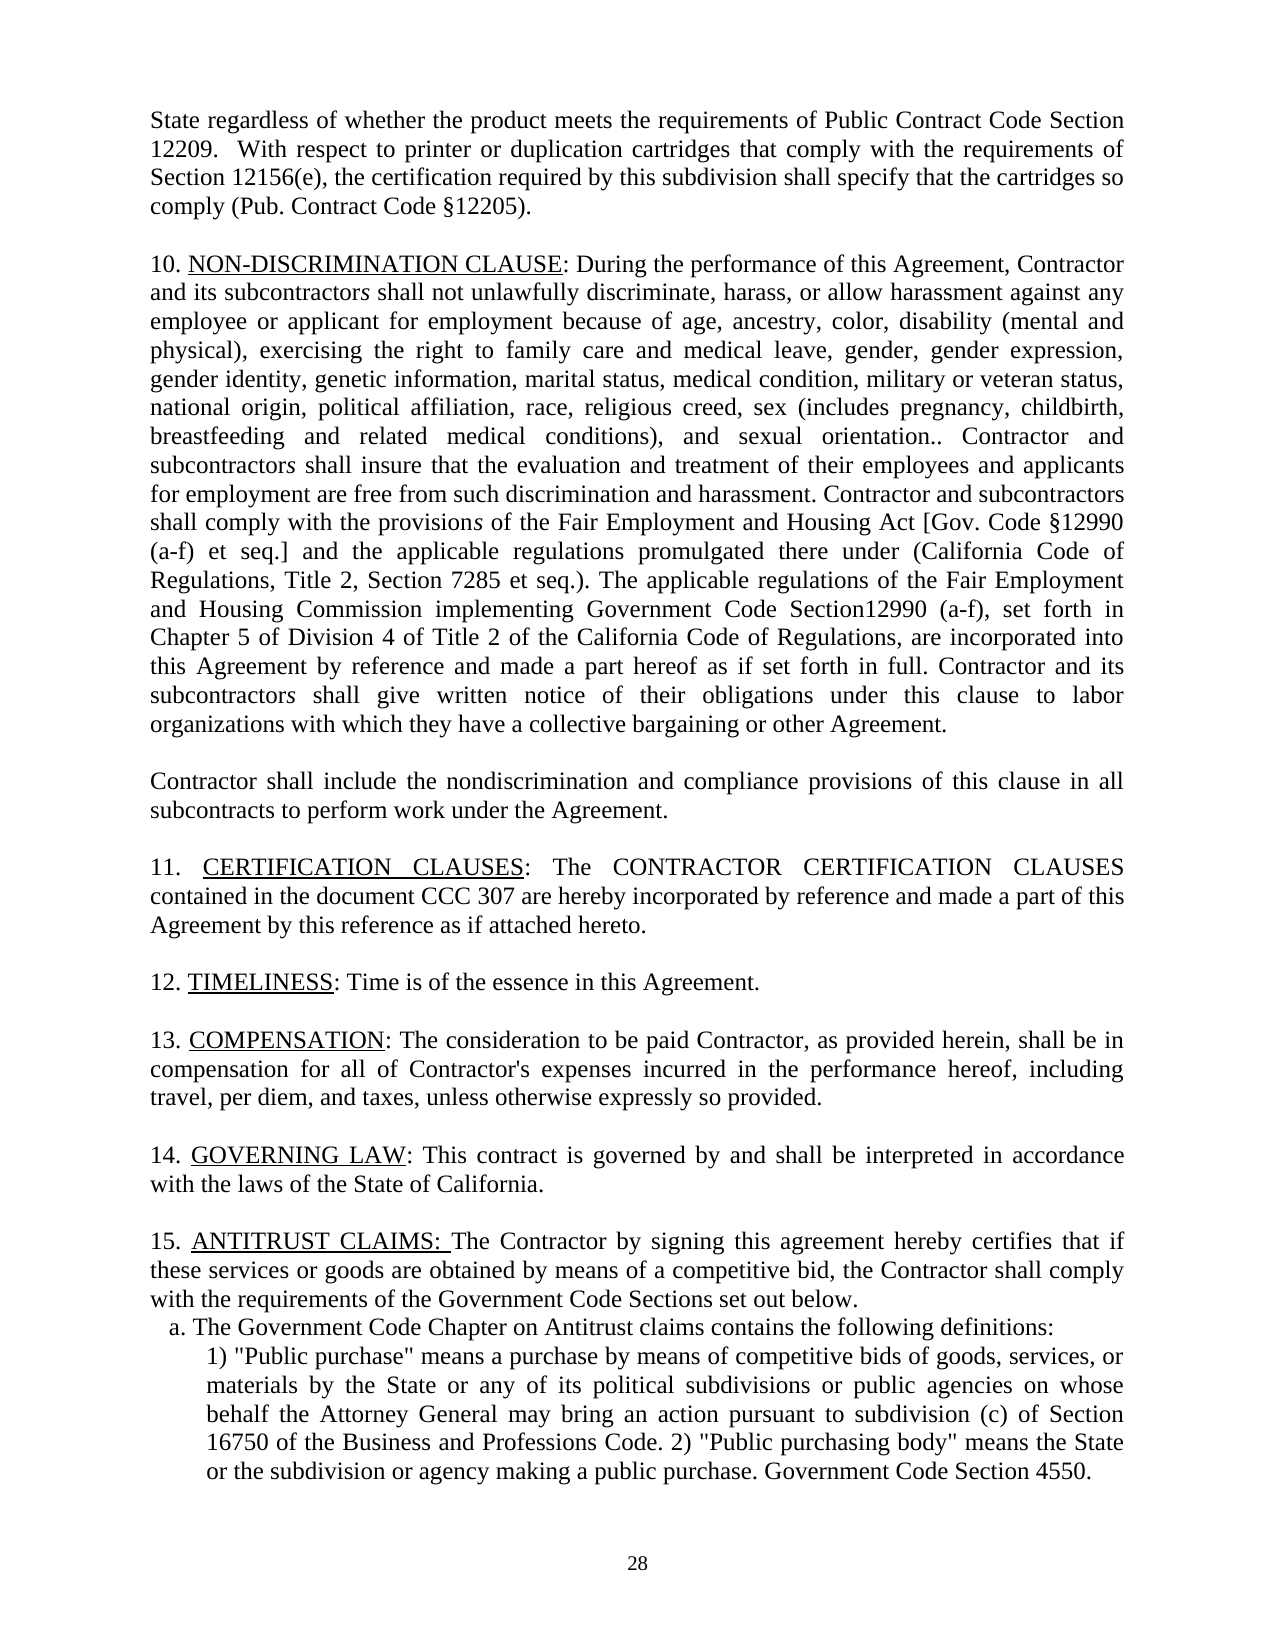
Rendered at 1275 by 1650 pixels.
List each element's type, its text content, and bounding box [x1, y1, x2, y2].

text 12. TIMELINESS: Time is of the essence in this Agreement. [150, 967, 1125, 996]
text 1) "Public purchase" means a purchase by means of competitive bids of goods, services, or materials by the State or any of its political subdivisions or public agencies on whose behalf the Attorney General may bring an action pursuant to subdivision (c) of Section 16750 of the Business and Professions Code. 2) "Public purchasing body" means the State or the subdivision or agency making a public purchase. Government Code Section 4550. [206, 1341, 1125, 1485]
text 15. ANTITRUST CLAIMS: The Contractor by signing this agreement hereby certifies that if these services or goods are obtained by means of a competitive bid, the Contractor shall comply with the requirements of the Government Code Sections set out below. [150, 1226, 1125, 1312]
text Contractor shall include the nondiscrimination and compliance provisions of this clause in all subcontracts to perform work under the Agreement. [150, 766, 1125, 824]
text 14. GOVERNING LAW: This contract is governed by and shall be interpreted in accordance with the laws of the State of California. [150, 1140, 1125, 1197]
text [150, 105, 1125, 220]
text 11. CERTIFICATION CLAUSES: The CONTRACTOR CERTIFICATION CLAUSES contained in the document CCC 307 are hereby incorporated by reference and made a part of this Agreement by this reference as if attached hereto. [150, 852, 1125, 939]
text 10. NON-DISCRIMINATION CLAUSE: During the performance of this Agreement, Contractor and its subcontractors shall not unlawfully discriminate, harass, or allow harassment against any employee or applicant for employment because of age, ancestry, color, disability (mental and physical), exercising the right to family care and medical leave, gender, gender expression, gender identity, genetic information, marital status, medical condition, military or veteran status, national origin, political affiliation, race, religious creed, sex (includes pregnancy, childbirth, breastfeeding and related medical conditions), and sexual orientation.. Contractor and subcontractors shall insure that the evaluation and treatment of their employees and applicants for employment are free from such discrimination and harassment. Contractor and subcontractors shall comply with the provisions of the Fair Employment and Housing Act [Gov. Code §12990 (a-f) et seq.] and the applicable regulations promulgated there under (California Code of Regulations, Title 2, Section 7285 et seq.). The applicable regulations of the Fair Employment and Housing Commission implementing Government Code Section12990 (a-f), set forth in Chapter 5 of Division 4 of Title 2 of the California Code of Regulations, are incorporated into this Agreement by reference and made a part hereof as if set forth in full. Contractor and its subcontractors shall give written notice of their obligations under this clause to labor organizations with which they have a collective bargaining or other Agreement. [150, 249, 1125, 737]
text 13. COMPENSATION: The consideration to be paid Contractor, as provided herein, shall be in compensation for all of Contractor's expenses incurred in the performance hereof, including travel, per diem, and taxes, unless otherwise expressly so provided. [150, 1025, 1125, 1111]
text a. The Government Code Chapter on Antitrust claims contains the following definitions: [169, 1312, 1125, 1341]
